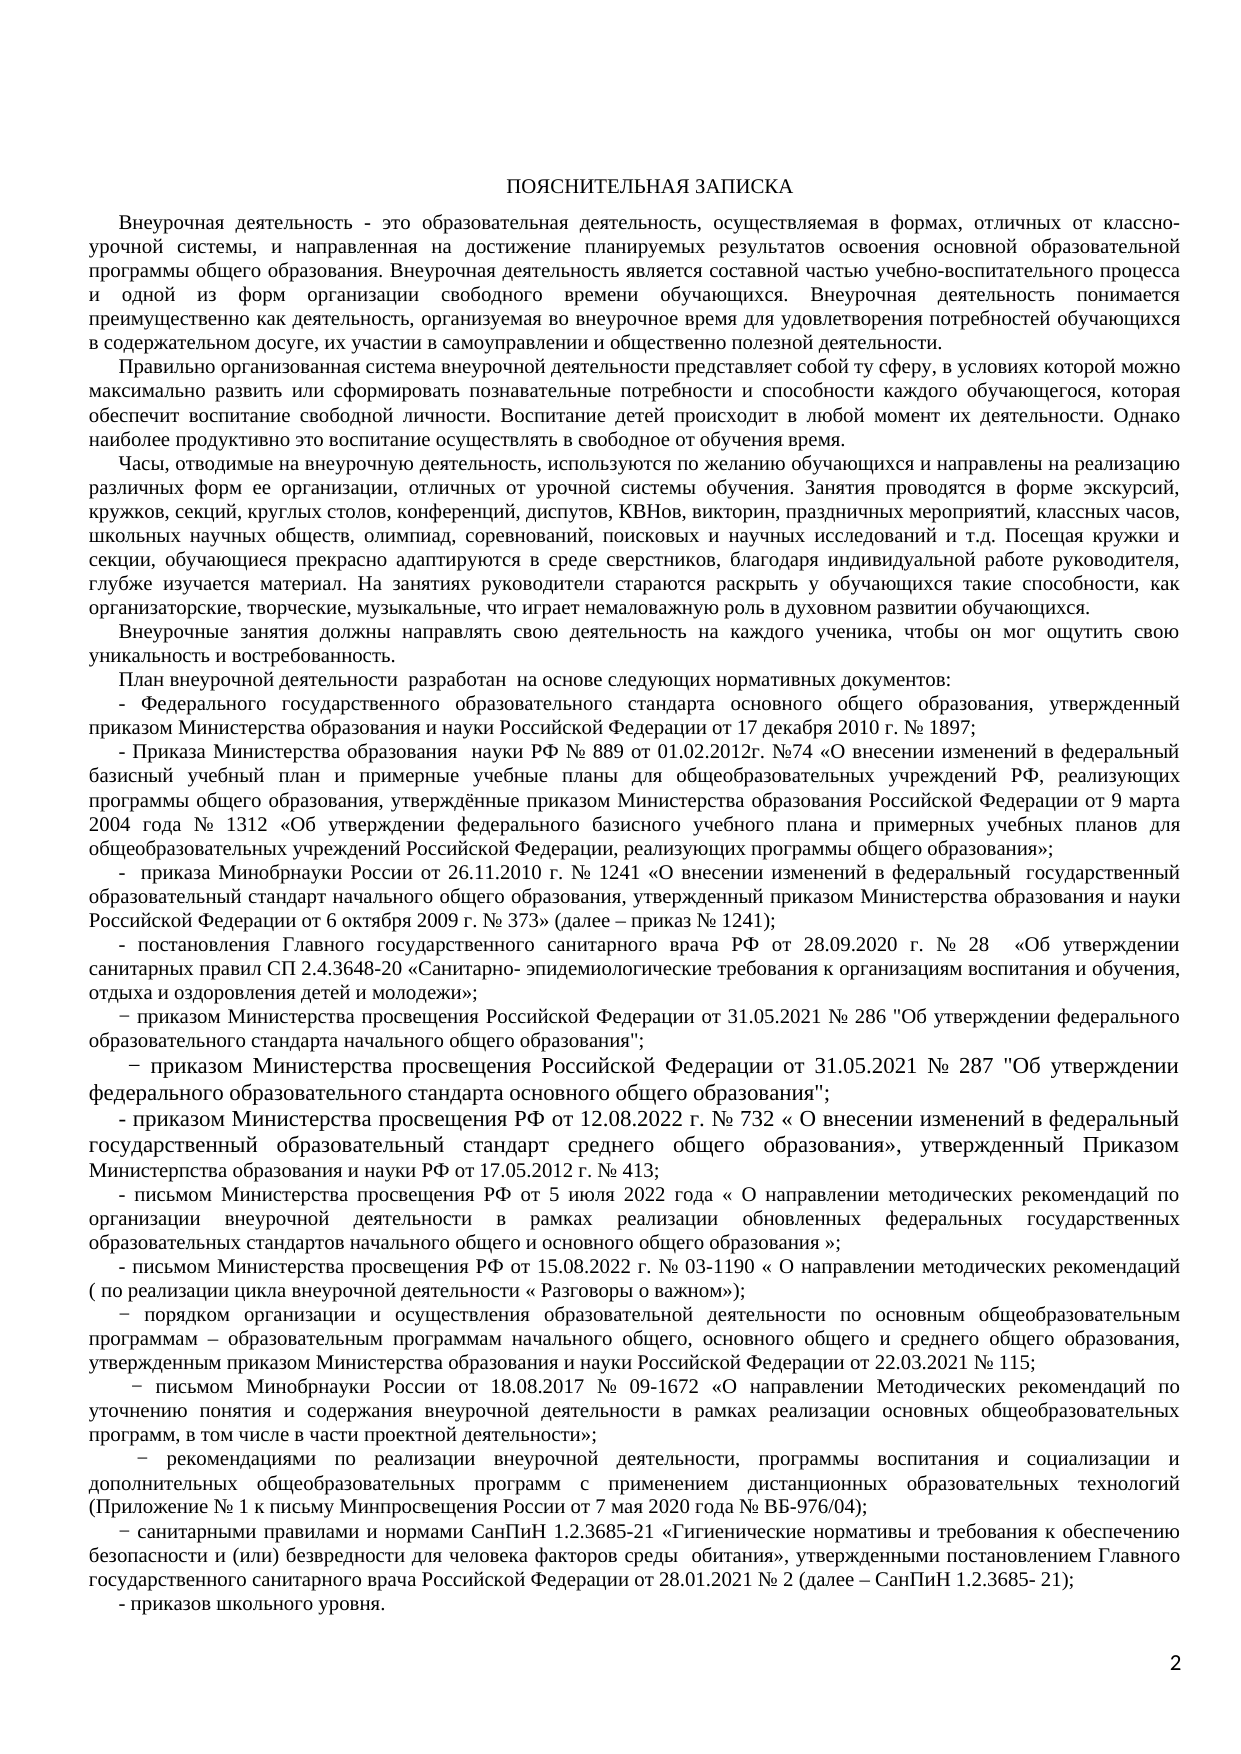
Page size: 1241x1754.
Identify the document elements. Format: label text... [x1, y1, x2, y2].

text Правильно организованная система внеурочной деятельности представляет собой ту сферу, в условиях которой можно максимально развить или сформировать познавательные потребности и способности каждого обучающегося, которая обеспечит воспитание свободной личности. Воспитание детей происходит в любой момент их деятельности. Однако наиболее продуктивно это воспитание осуществлять в свободное от обучения время. [89, 354, 1181, 451]
text План внеурочной деятельности разработан на основе следующих нормативных документов: [89, 667, 1181, 691]
text − письмом Минобрнауки России от 18.08.2017 № 09-1672 «О направлении Методических рекомендаций по уточнению понятия и содержания внеурочной деятельности в рамках реализации основных общеобразовательных программ, в том числе в части проектной деятельности»; [89, 1374, 1181, 1446]
text − приказом Министерства просвещения Российской Федерации от 31.05.2021 № 286 "Об утверждении федерального образовательного стандарта начального общего образования"; [89, 1004, 1181, 1052]
text Внеурочные занятия должны направлять свою деятельность на каждого ученика, чтобы он мог ощутить свою уникальность и востребованность. [89, 619, 1181, 667]
text - приказом Министерства просвещения РФ от 12.08.2022 г. № 732 « О внесении изменений в федеральный государственный образовательный стандарт среднего общего образования», утвержденный Приказом Министерпства образования и науки РФ от 17.05.2012 г. № 413; [89, 1105, 1181, 1182]
text Внеурочная деятельность - это образовательная деятельность, осуществляемая в формах, отличных от классно-урочной системы, и направленная на достижение планируемых результатов освоения основной образовательной программы общего образования. Внеурочная деятельность является составной частью учебно-воспитательного процесса и одной из форм организации свободного времени обучающихся. Внеурочная деятельность понимается преимущественно как деятельность, организуемая во внеурочное время для удовлетворения потребностей обучающихся в содержательном досуге, их участии в самоуправлении и общественно полезной деятельности. [89, 210, 1181, 354]
text - письмом Министерства просвещения РФ от 15.08.2022 г. № 03-1190 « О направлении методических рекомендаций ( по реализации цикла внеурочной деятельности « Разговоры о важном»); [89, 1254, 1181, 1302]
text − санитарными правилами и нормами СанПиН 1.2.3685-21 «Гигиенические нормативы и требования к обеспечению безопасности и (или) безвредности для человека факторов среды обитания», утвержденными постановлением Главного государственного санитарного врача Российской Федерации от 28.01.2021 № 2 (далее – СанПиН 1.2.3685- 21); [89, 1518, 1181, 1591]
text − порядком организации и осуществления образовательной деятельности по основным общеобразовательным программам – образовательным программам начального общего, основного общего и среднего общего образования, утвержденным приказом Министерства образования и науки Российской Федерации от 22.03.2021 № 115; [89, 1302, 1181, 1374]
text ПОЯСНИТЕЛЬНАЯ ЗАПИСКА [89, 174, 1181, 198]
text Часы, отводимые на внеурочную деятельность, используются по желанию обучающихся и направлены на реализацию различных форм ее организации, отличных от урочной системы обучения. Занятия проводятся в форме экскурсий, кружков, секций, круглых столов, конференций, диспутов, КВНов, викторин, праздничных мероприятий, классных часов, школьных научных обществ, олимпиад, соревнований, поисковых и научных исследований и т.д. Посещая кружки и секции, обучающиеся прекрасно адаптируются в среде сверстников, благодаря индивидуальной работе руководителя, глубже изучается материал. На занятиях руководители стараются раскрыть у обучающихся такие способности, как организаторские, творческие, музыкальные, что играет немаловажную роль в духовном развитии обучающихся. [89, 451, 1181, 619]
text - приказов школьного уровня. [89, 1591, 1181, 1615]
text − рекомендациями по реализации внеурочной деятельности, программы воспитания и социализации и дополнительных общеобразовательных программ с применением дистанционных образовательных технологий (Приложение № 1 к письму Минпросвещения России от 7 мая 2020 года № ВБ-976/04); [89, 1446, 1181, 1518]
text - Федерального государственного образовательного стандарта основного общего образования, утвержденный приказом Министерства образования и науки Российской Федерации от 17 декабря 2010 г. № 1897; [89, 691, 1181, 739]
text − приказом Министерства просвещения Российской Федерации от 31.05.2021 № 287 "Об утверждении федерального образовательного стандарта основного общего образования"; [89, 1052, 1181, 1105]
text - Приказа Министерства образования науки РФ № 889 от 01.02.2012г. №74 «О внесении изменений в федеральный базисный учебный план и примерные учебные планы для общеобразовательных учреждений РФ, реализующих программы общего образования, утверждённые приказом Министерства образования Российской Федерации от 9 марта 2004 года № 1312 «Об утверждении федерального базисного учебного плана и примерных учебных планов для общеобразовательных учреждений Российской Федерации, реализующих программы общего образования»; [89, 739, 1181, 860]
text - приказа Минобрнауки России от 26.11.2010 г. № 1241 «О внесении изменений в федеральный государственный образовательный стандарт начального общего образования, утвержденный приказом Министерства образования и науки Российской Федерации от 6 октября . № 373» (далее – приказ № 1241); [89, 860, 1181, 932]
text - постановления Главного государственного санитарного врача РФ от 28.09.2020 г. № 28 «Об утверждении санитарных правил СП 2.4.3648-20 «Санитарно- эпидемиологические требования к организациям воспитания и обучения, отдыха и оздоровления детей и молодежи»; [89, 932, 1181, 1004]
text - письмом Министерства просвещения РФ от 5 июля 2022 года « О направлении методических рекомендаций по организации внеурочной деятельности в рамках реализации обновленных федеральных государственных образовательных стандартов начального общего и основного общего образования »; [89, 1182, 1181, 1254]
